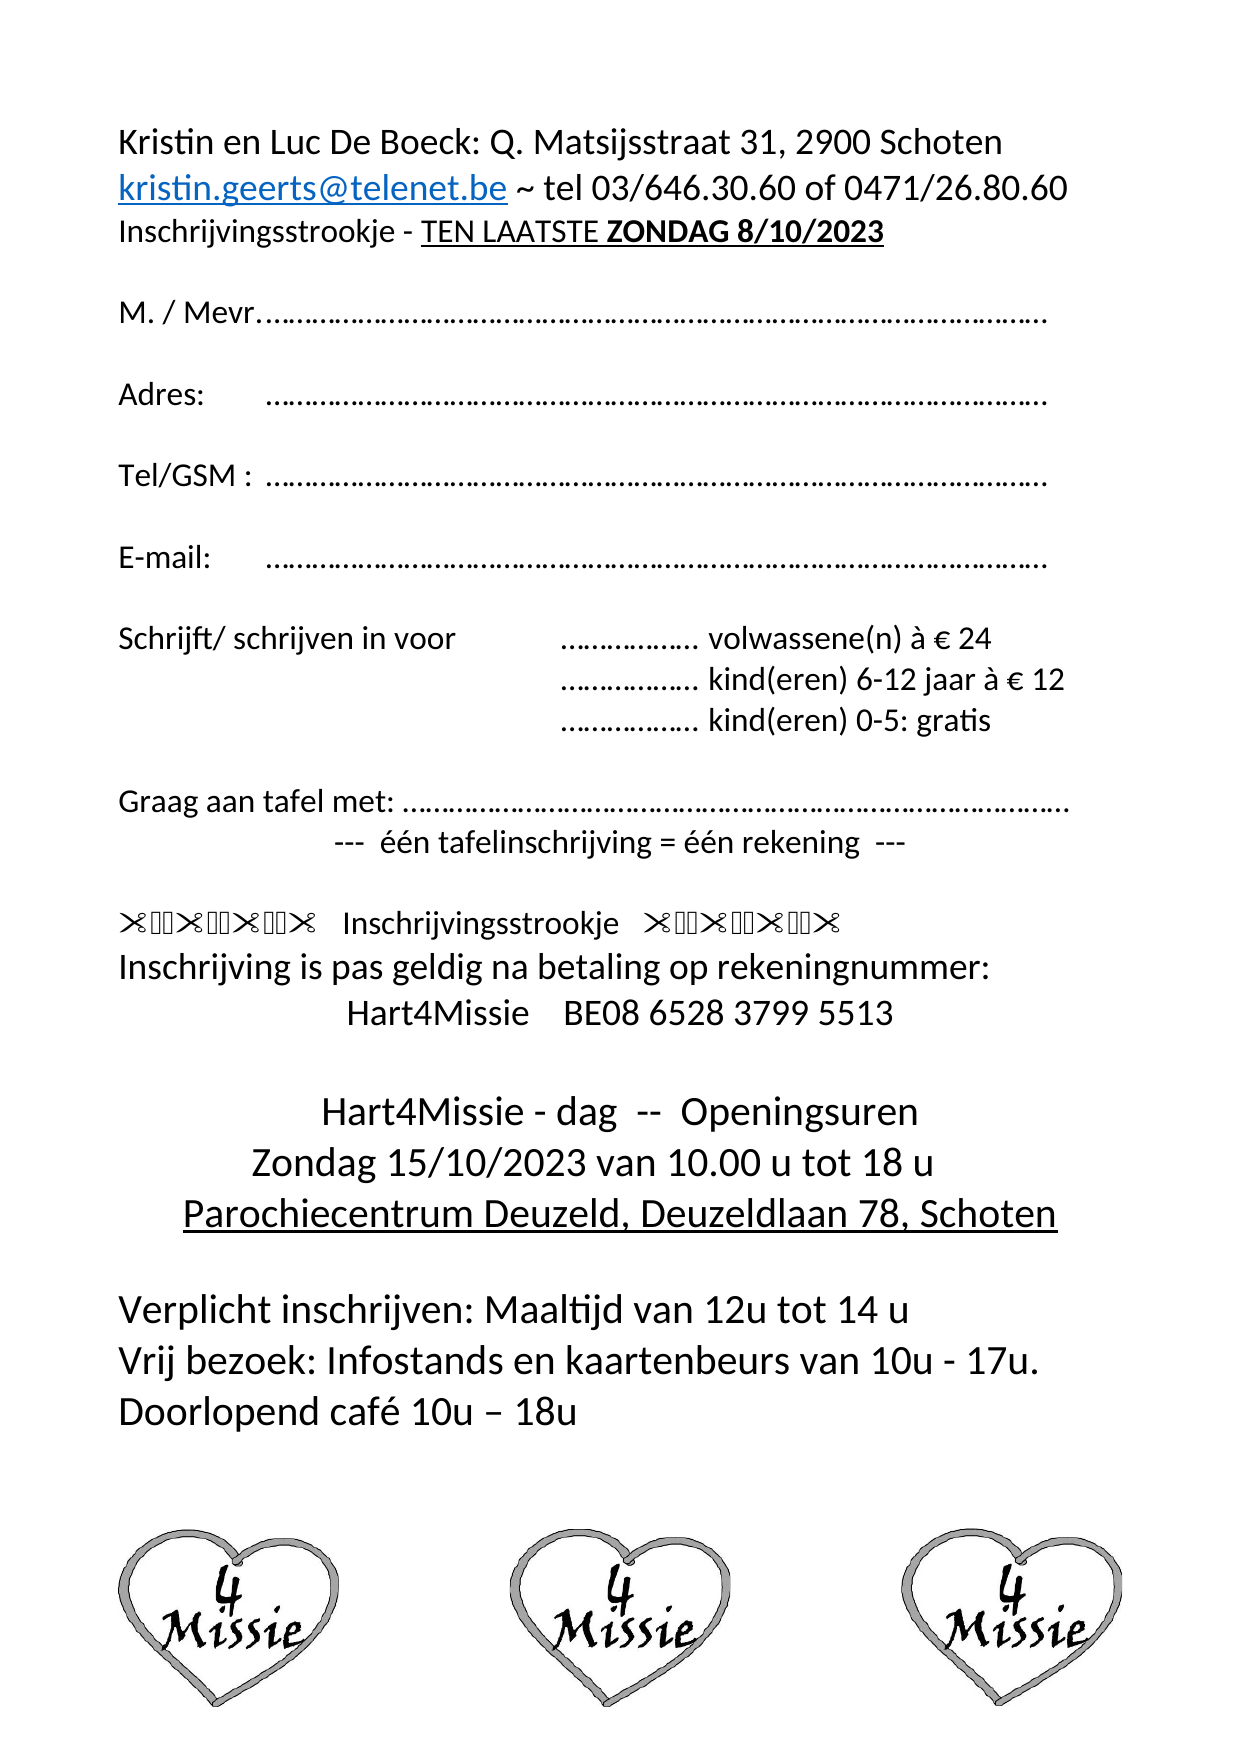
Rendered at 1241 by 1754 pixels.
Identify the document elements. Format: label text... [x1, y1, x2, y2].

text Kristin en Luc De Boeck: Q. Matsijsstraat 31, 2900 Schoten kristin.geerts@telenet.be ~ tel 03/646.30.60 of 0471/26.80.60 [118, 118, 1122, 210]
text Inschrijvingsstrookje [118, 902, 1122, 943]
text ……………… kind(eren) 6-12 jaar à € 12 [118, 658, 1122, 698]
text Hart4Missie - dag -- Openingsuren [118, 1085, 1122, 1136]
text Doorlopend café 10u – 18u [118, 1385, 1122, 1436]
text Tel/GSM : ………………………………………………………………………………………… [118, 454, 1122, 495]
picture [118, 1529, 339, 1707]
text Verplicht inschrijven: Maaltijd van 12u tot 14 u [118, 1283, 1122, 1334]
text Adres: ………………………………………………………………………………………… [118, 373, 1122, 413]
text Zondag 15/10/2023 van 10.00 u tot 18 u [118, 1136, 1122, 1187]
text M. / Mevr. ………………………………………………………………………………………… [118, 291, 1122, 332]
text Inschrijving is pas geldig na betaling op rekeningnummer: [118, 943, 1122, 989]
text Inschrijvingsstrookje - TEN LAATSTE ZONDAG 8/10/2023 [118, 210, 1122, 251]
text Parochiecentrum Deuzeld, Deuzeldlaan 78, Schoten [118, 1187, 1122, 1238]
text Vrij bezoek: Infostands en kaartenbeurs van 10u - 17u. [118, 1334, 1122, 1385]
text Hart4Missie BE08 6528 3799 5513 [118, 989, 1122, 1034]
text --- één tafelinschrijving = één rekening --- [118, 821, 1122, 861]
text ……………… kind(eren) 0-5: gratis [118, 698, 1122, 739]
picture [509, 1529, 731, 1707]
text Graag aan tafel met: …………………………………………………………………………… [118, 780, 1122, 821]
text E-mail: ………………………………………………………………………………………… [118, 536, 1122, 576]
picture [901, 1528, 1123, 1706]
text Schrijft/ schrijven in voor ……………… volwassene(n) à € 24 [118, 617, 1122, 658]
